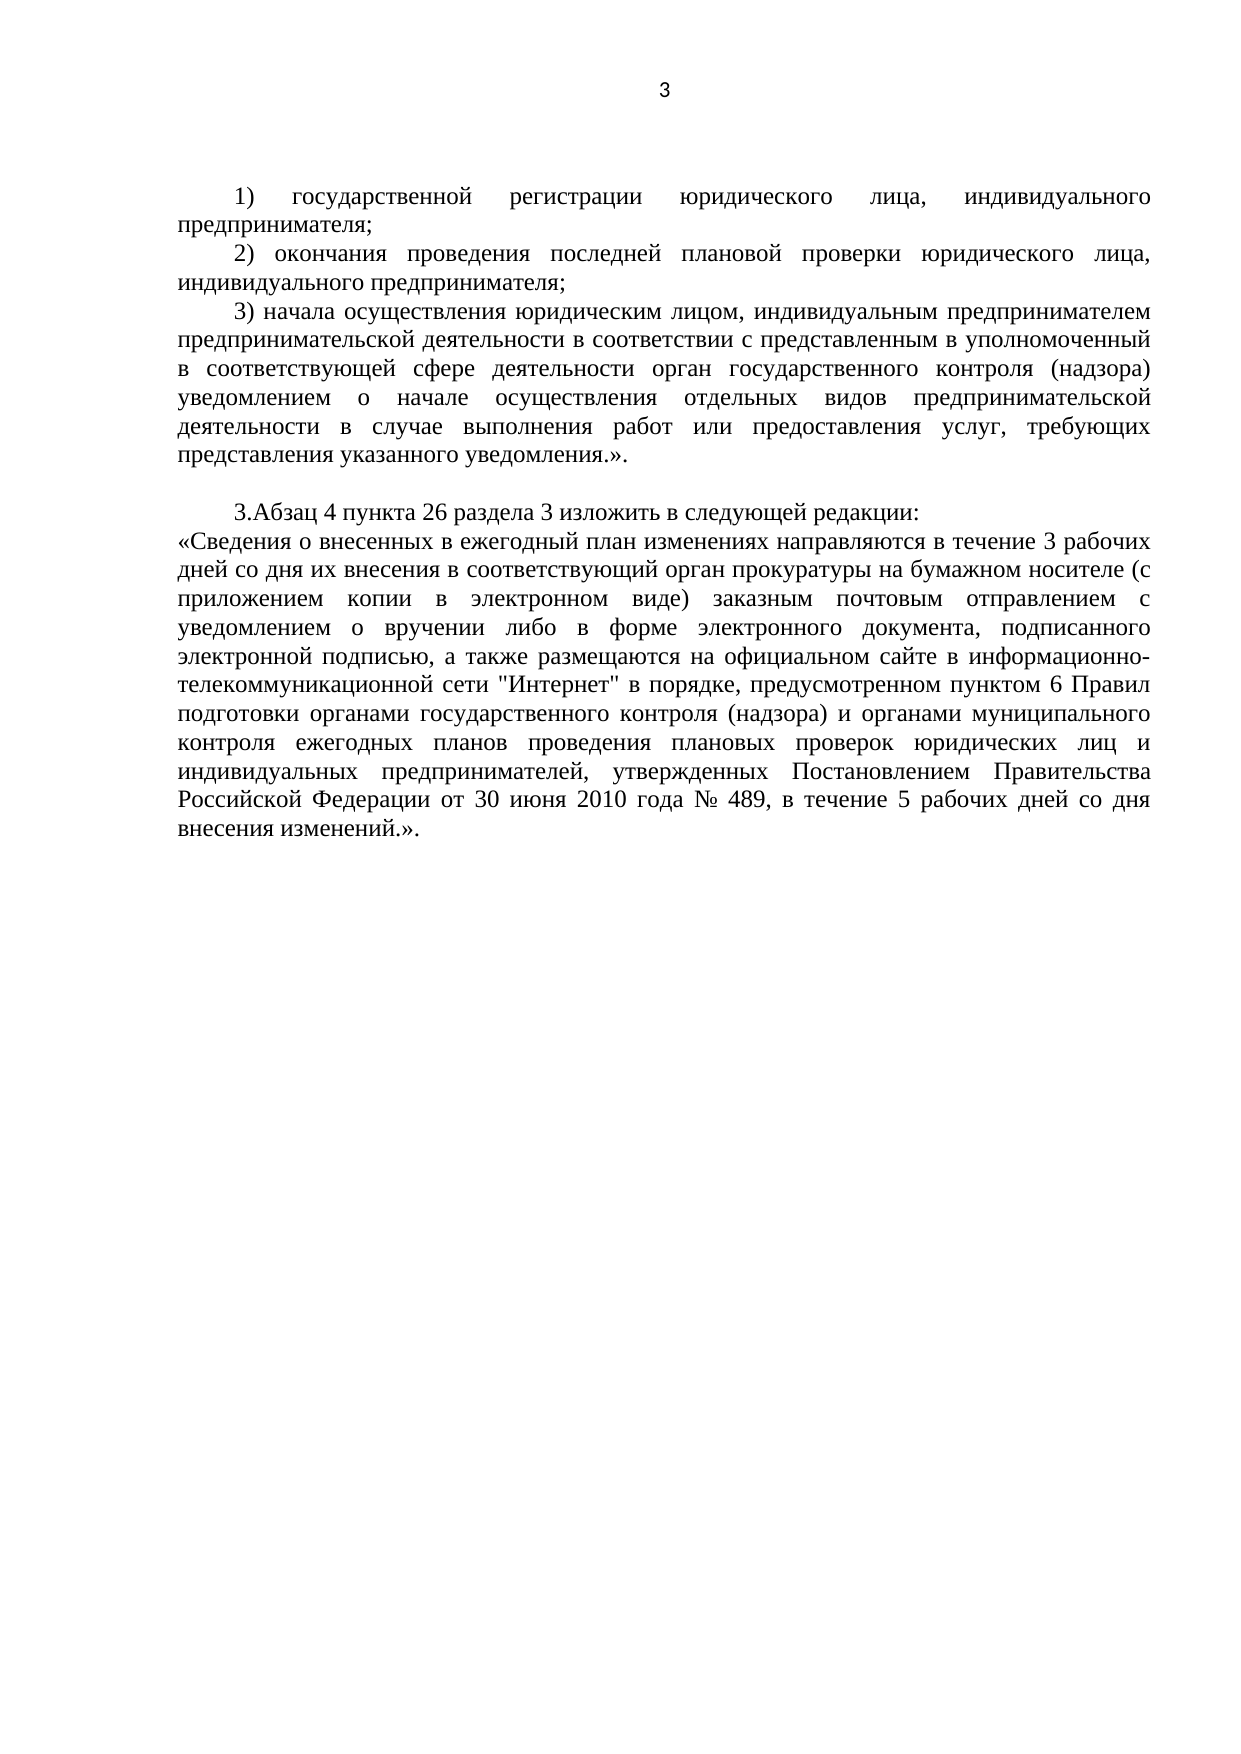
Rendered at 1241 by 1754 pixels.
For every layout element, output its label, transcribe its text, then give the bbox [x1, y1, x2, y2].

text «Сведения о внесенных в ежегодный план изменениях направляются в течение 3 рабочих дней со дня их внесения в соответствующий орган прокуратуры на бумажном носителе (с приложением копии в электронном виде) заказным почтовым отправлением с уведомлением о вручении либо в форме электронного документа, подписанного электронной подписью, а также размещаются на официальном сайте в информационно-телекоммуникационной сети "Интернет" в порядке, предусмотренном пунктом 6 Правил подготовки органами государственного контроля (надзора) и органами муниципального контроля ежегодных планов проведения плановых проверок юридических лиц и индивидуальных предпринимателей, утвержденных Постановлением Правительства Российской Федерации от 30 июня 2010 года № 489, в течение 5 рабочих дней со дня внесения изменений.». [177, 526, 1152, 842]
text 2) окончания проведения последней плановой проверки юридического лица, индивидуального предпринимателя; [177, 238, 1152, 296]
text 1) государственной регистрации юридического лица, индивидуального предпринимателя; [177, 181, 1152, 238]
text 3.Абзац 4 пункта 26 раздела 3 изложить в следующей редакции: [177, 497, 1152, 526]
text 3) начала осуществления юридическим лицом, индивидуальным предпринимателем предпринимательской деятельности в соответствии с представленным в уполномоченный в соответствующей сфере деятельности орган государственного контроля (надзора) уведомлением о начале осуществления отдельных видов предпринимательской деятельности в случае выполнения работ или предоставления услуг, требующих представления указанного уведомления.». [177, 296, 1152, 468]
